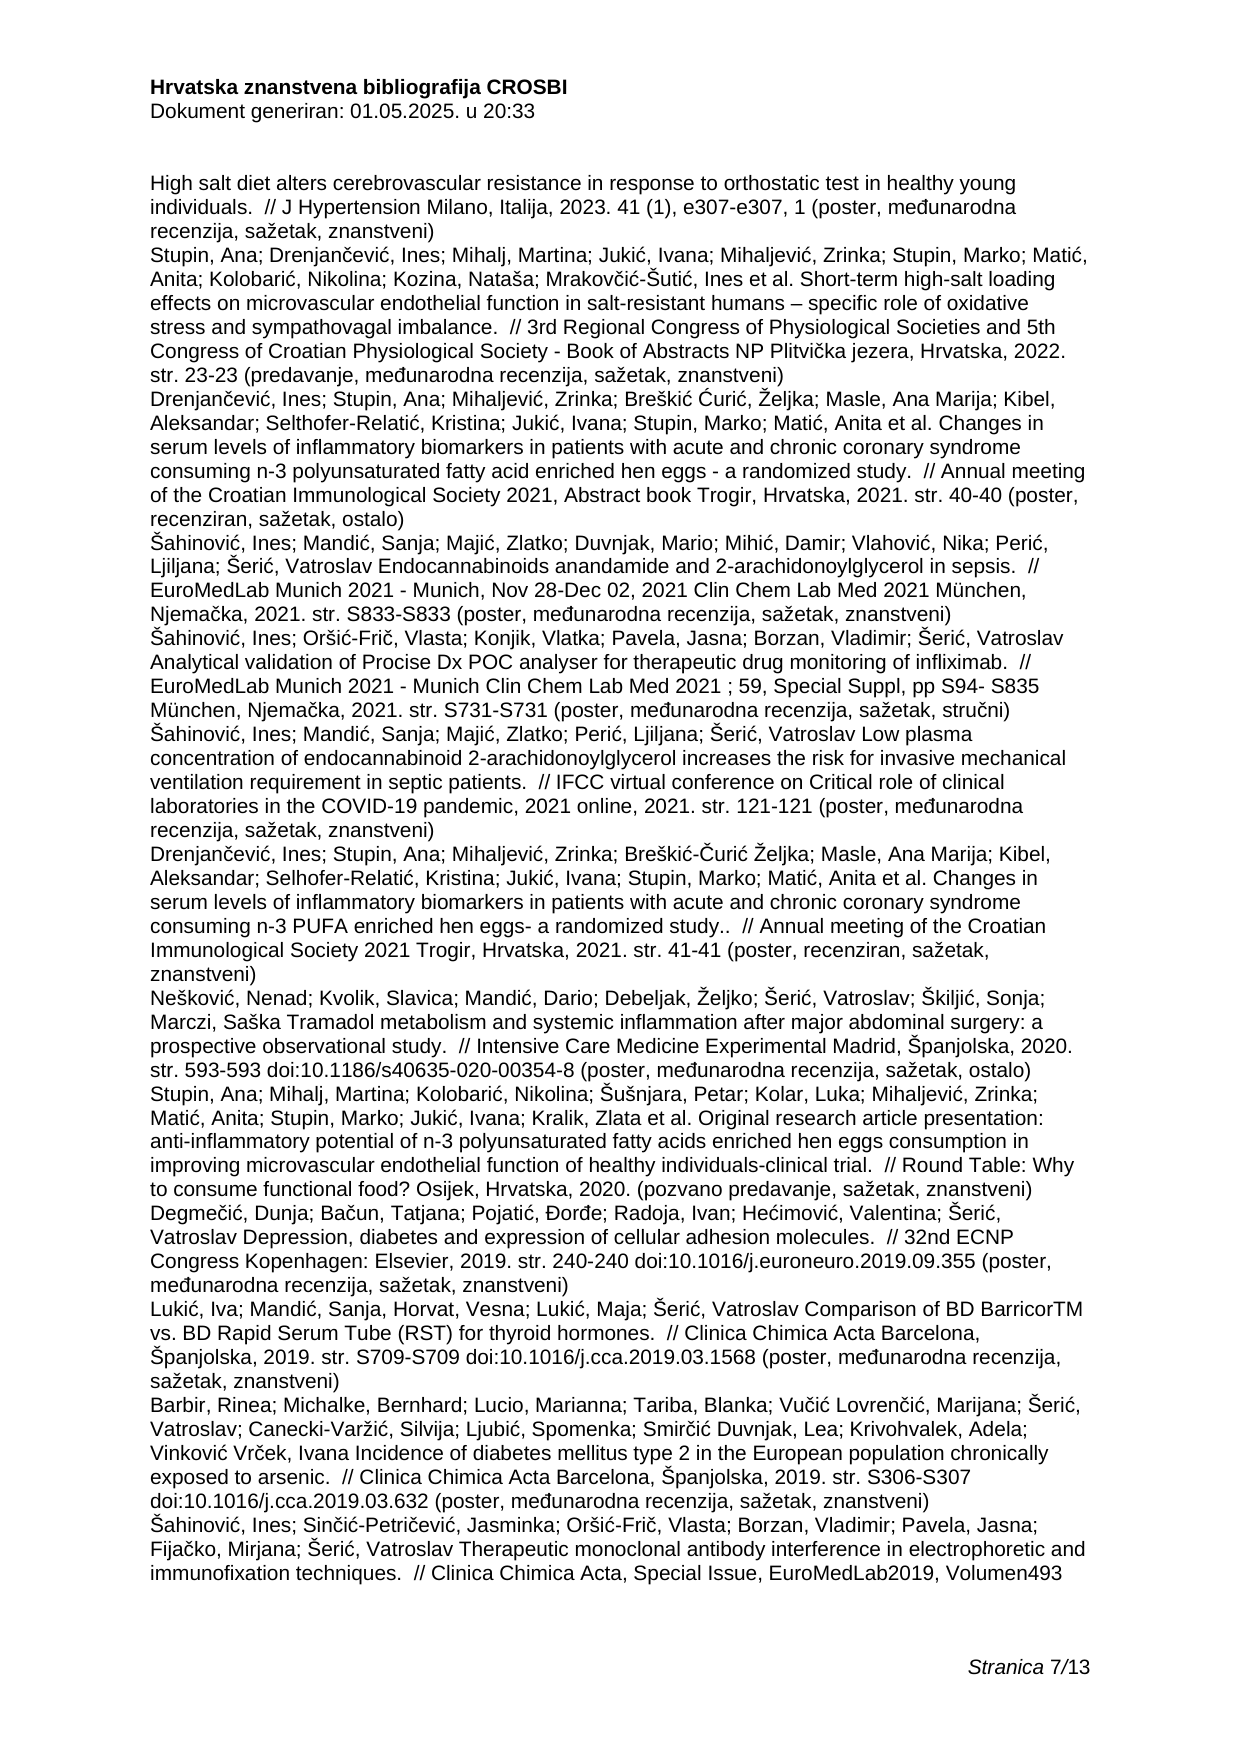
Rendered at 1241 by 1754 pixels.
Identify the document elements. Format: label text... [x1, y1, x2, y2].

text Barbir, Rinea; Michalke, Bernhard; Lucio, Marianna; Tariba, Blanka; Vučić Lovrenčić, Marijana; Šerić, Vatroslav; Canecki-Varžić, Silvija; Ljubić, Spomenka; Smirčić Duvnjak, Lea; Krivohvalek, Adela; Vinković Vrček, Ivana [150, 1393, 1090, 1513]
text Nešković, Nenad; Kvolik, Slavica; Mandić, Dario; Debeljak, Željko; Šerić, Vatroslav; Škiljić, Sonja; Marczi, Saška [150, 986, 1090, 1081]
text Degmečić, Dunja; Bačun, Tatjana; Pojatić, Đorđe; Radoja, Ivan; Hećimović, Valentina; Šerić, Vatroslav [150, 1201, 1090, 1297]
text Šahinović, Ines; Mandić, Sanja; Majić, Zlatko; Duvnjak, Mario; Mihić, Damir; Vlahović, Nika; Perić, Ljiljana; Šerić, Vatroslav [150, 530, 1090, 626]
text Drenjančević, Ines; Stupin, Ana; Mihaljević, Zrinka; Breškić-Čurić Željka; Masle, Ana Marija; Kibel, Aleksandar; Selhofer-Relatić, Kristina; Jukić, Ivana; Stupin, Marko; Matić, Anita et al. [150, 842, 1090, 986]
text Stupin, Ana; Mihalj, Martina; Kolobarić, Nikolina; Šušnjara, Petar; Kolar, Luka; Mihaljević, Zrinka; Matić, Anita; Stupin, Marko; Jukić, Ivana; Kralik, Zlata et al. [150, 1081, 1090, 1201]
text Šahinović, Ines; Mandić, Sanja; Majić, Zlatko; Perić, Ljiljana; Šerić, Vatroslav [150, 722, 1090, 842]
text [150, 1513, 1090, 1584]
text Šahinović, Ines; Oršić-Frič, Vlasta; Konjik, Vlatka; Pavela, Jasna; Borzan, Vladimir; Šerić, Vatroslav [150, 626, 1090, 722]
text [150, 171, 1090, 243]
text Drenjančević, Ines; Stupin, Ana; Mihaljević, Zrinka; Breškić Ćurić, Željka; Masle, Ana Marija; Kibel, Aleksandar; Selthofer-Relatić, Kristina; Jukić, Ivana; Stupin, Marko; Matić, Anita et al. [150, 387, 1090, 530]
text Stupin, Ana; Drenjančević, Ines; Mihalj, Martina; Jukić, Ivana; Mihaljević, Zrinka; Stupin, Marko; Matić, Anita; Kolobarić, Nikolina; Kozina, Nataša; Mrakovčić-Šutić, Ines et al. [150, 243, 1090, 387]
text Lukić, Iva; Mandić, Sanja, Horvat, Vesna; Lukić, Maja; Šerić, Vatroslav [150, 1297, 1090, 1393]
